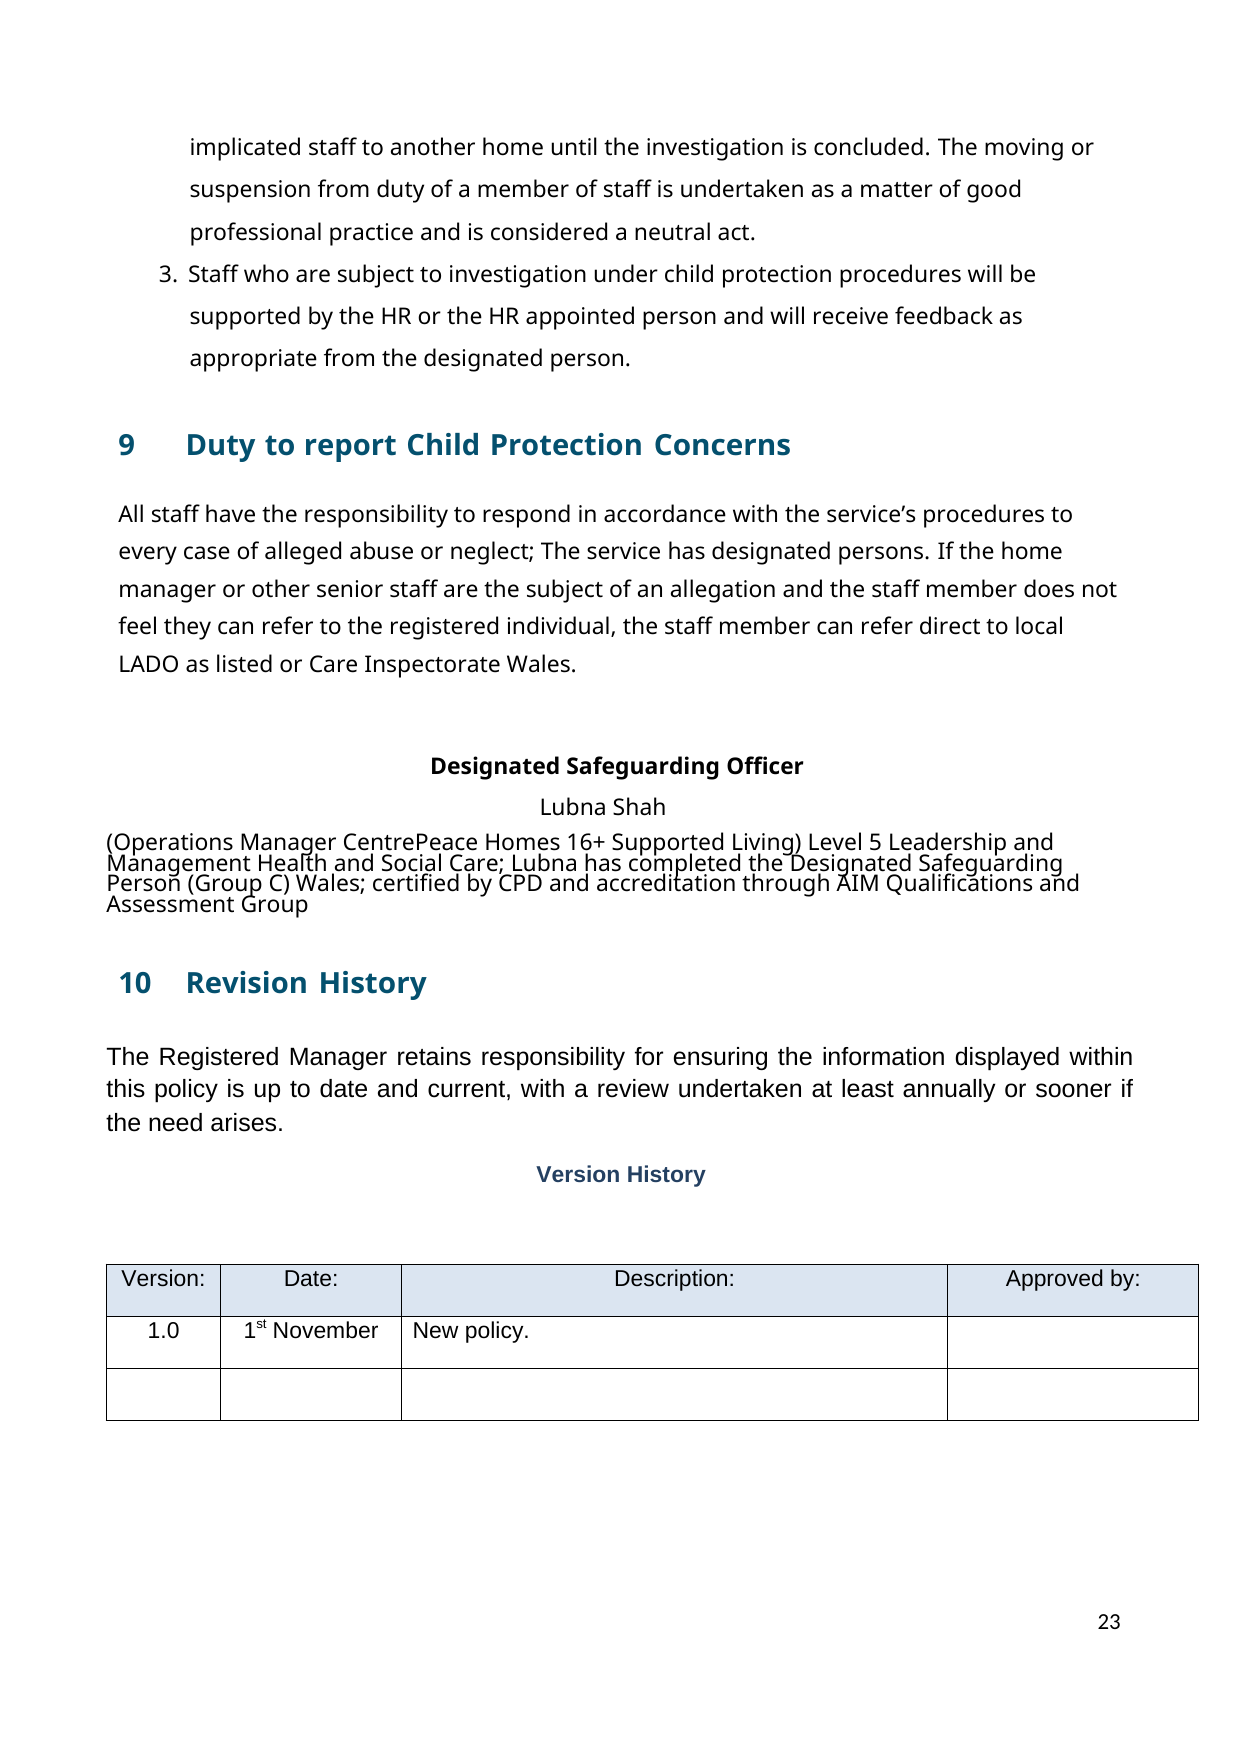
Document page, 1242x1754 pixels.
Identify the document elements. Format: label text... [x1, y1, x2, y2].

table_header Approved by: [948, 1265, 1198, 1316]
text The Registered Manager retains responsibility for ensuring the information displayed within this policy is up to date and current, with a review undertaken at least annually or sooner if the need arises. [106, 1041, 1135, 1136]
text 3. Staff who are subject to investigation under child protection procedures will be supported by the HR or the HR appointed person and will receive feedback as appropriate from the designated person. [159, 258, 1125, 373]
table_cell [221, 1369, 401, 1420]
text Version History [106, 1161, 1135, 1188]
table_cell [402, 1369, 947, 1420]
table_header Date: [221, 1265, 401, 1316]
table_cell [948, 1369, 1198, 1420]
table_cell 1st November [221, 1317, 401, 1368]
table_header Version: [107, 1265, 220, 1316]
text 9 Duty to report Child Protection Concerns [118, 424, 1137, 464]
text (Operations Manager CentrePeace Homes 16+ Supported Living) Level 5 Leadership and Management Health and Social Care; Lubna has completed the Designated Safeguarding Person (Group C) Wales; certified by CPD and accreditation through AIM Qualifications and Assessment Group [106, 833, 1135, 917]
table_header Description: [402, 1265, 947, 1316]
table_cell New policy. [402, 1317, 947, 1368]
text Designated Safeguarding Officer [430, 750, 814, 781]
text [189, 131, 1121, 247]
table_cell 1.0 [107, 1317, 220, 1368]
text Lubna Shah [539, 791, 704, 822]
table_cell [948, 1317, 1198, 1368]
text All staff have the responsibility to respond in accordance with the service’s procedures to every case of alleged abuse or neglect; The service has designated persons. If the home manager or other senior staff are the subject of an allegation and the staff member does not feel they can refer to the registered individual, the staff member can refer direct to local LADO as listed or Care Inspectorate Wales. [118, 491, 1129, 679]
table_cell [107, 1369, 220, 1420]
text 10 Revision History [118, 962, 1137, 1002]
